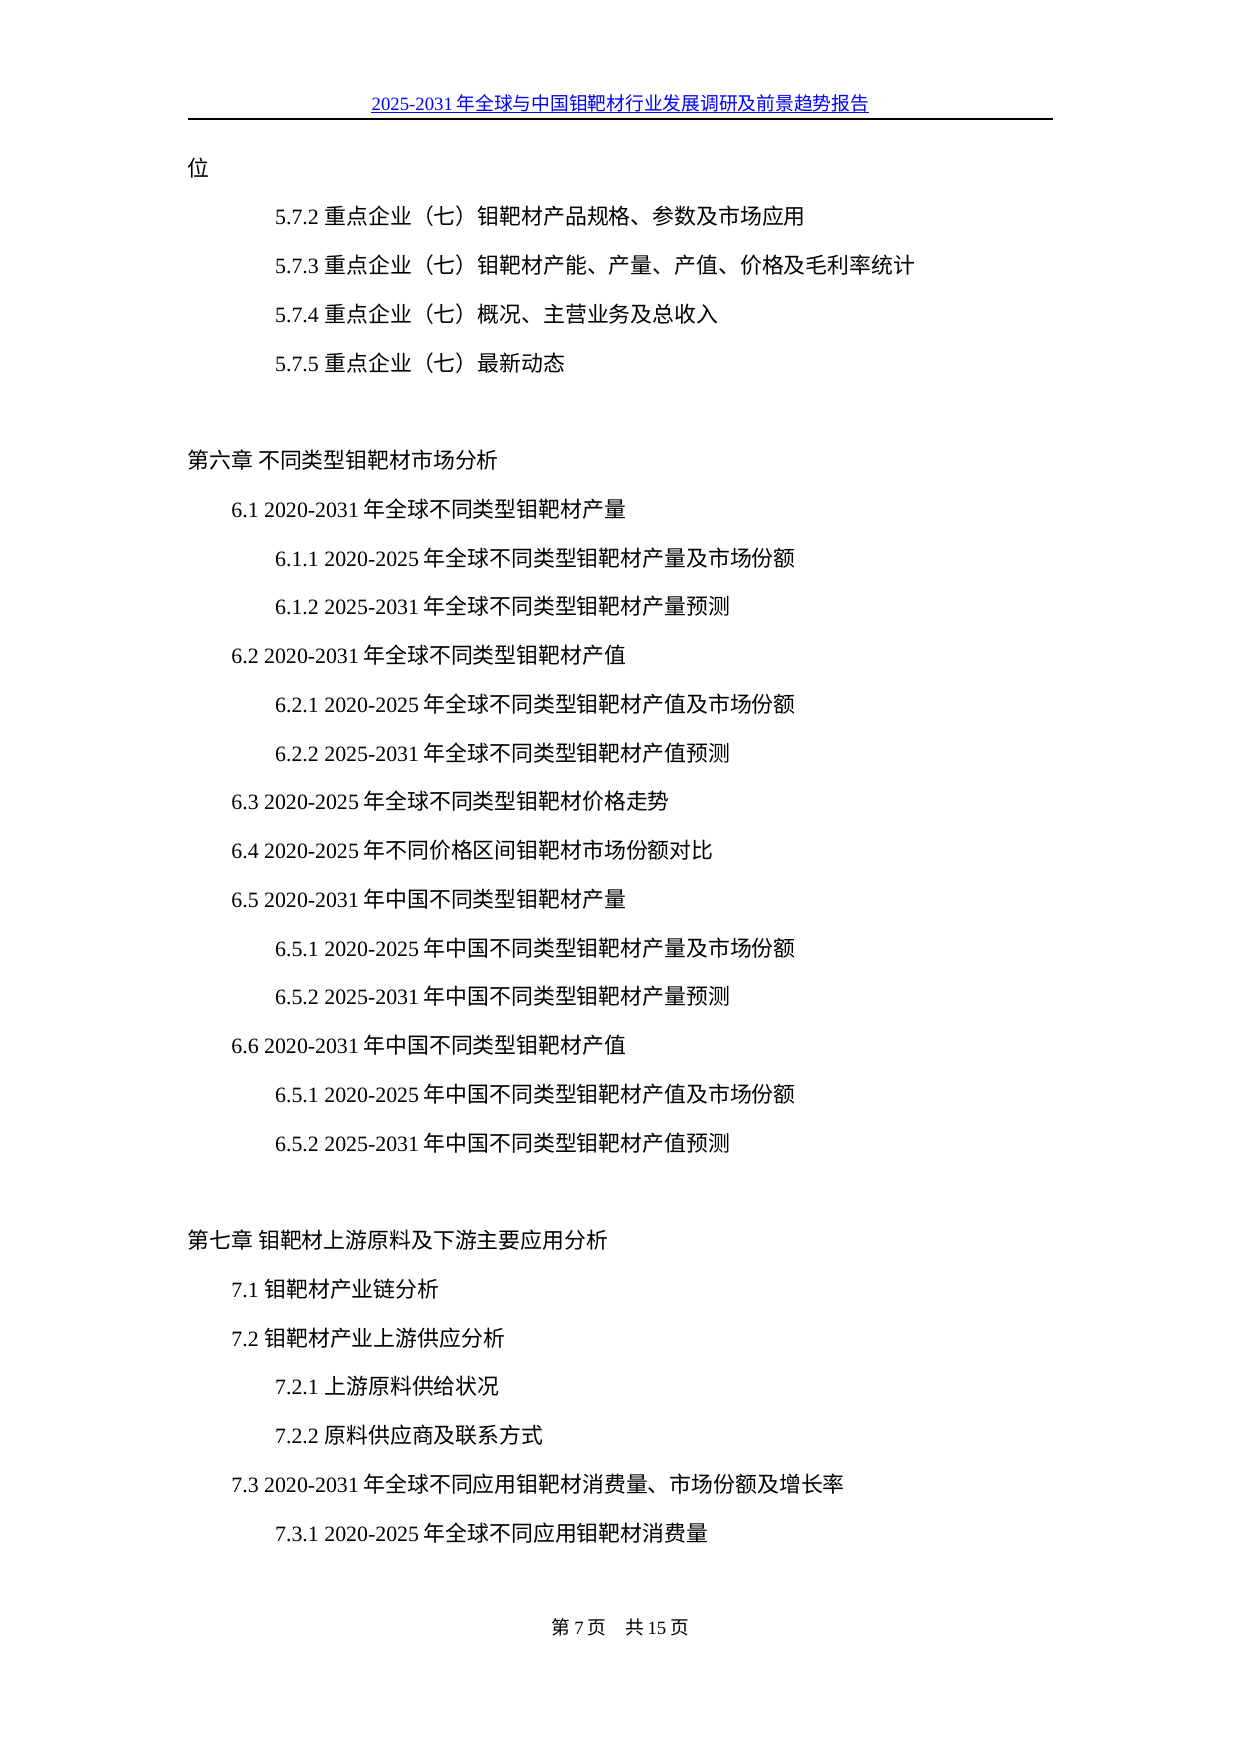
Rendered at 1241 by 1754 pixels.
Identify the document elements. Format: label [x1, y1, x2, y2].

text [187, 150, 1053, 1548]
